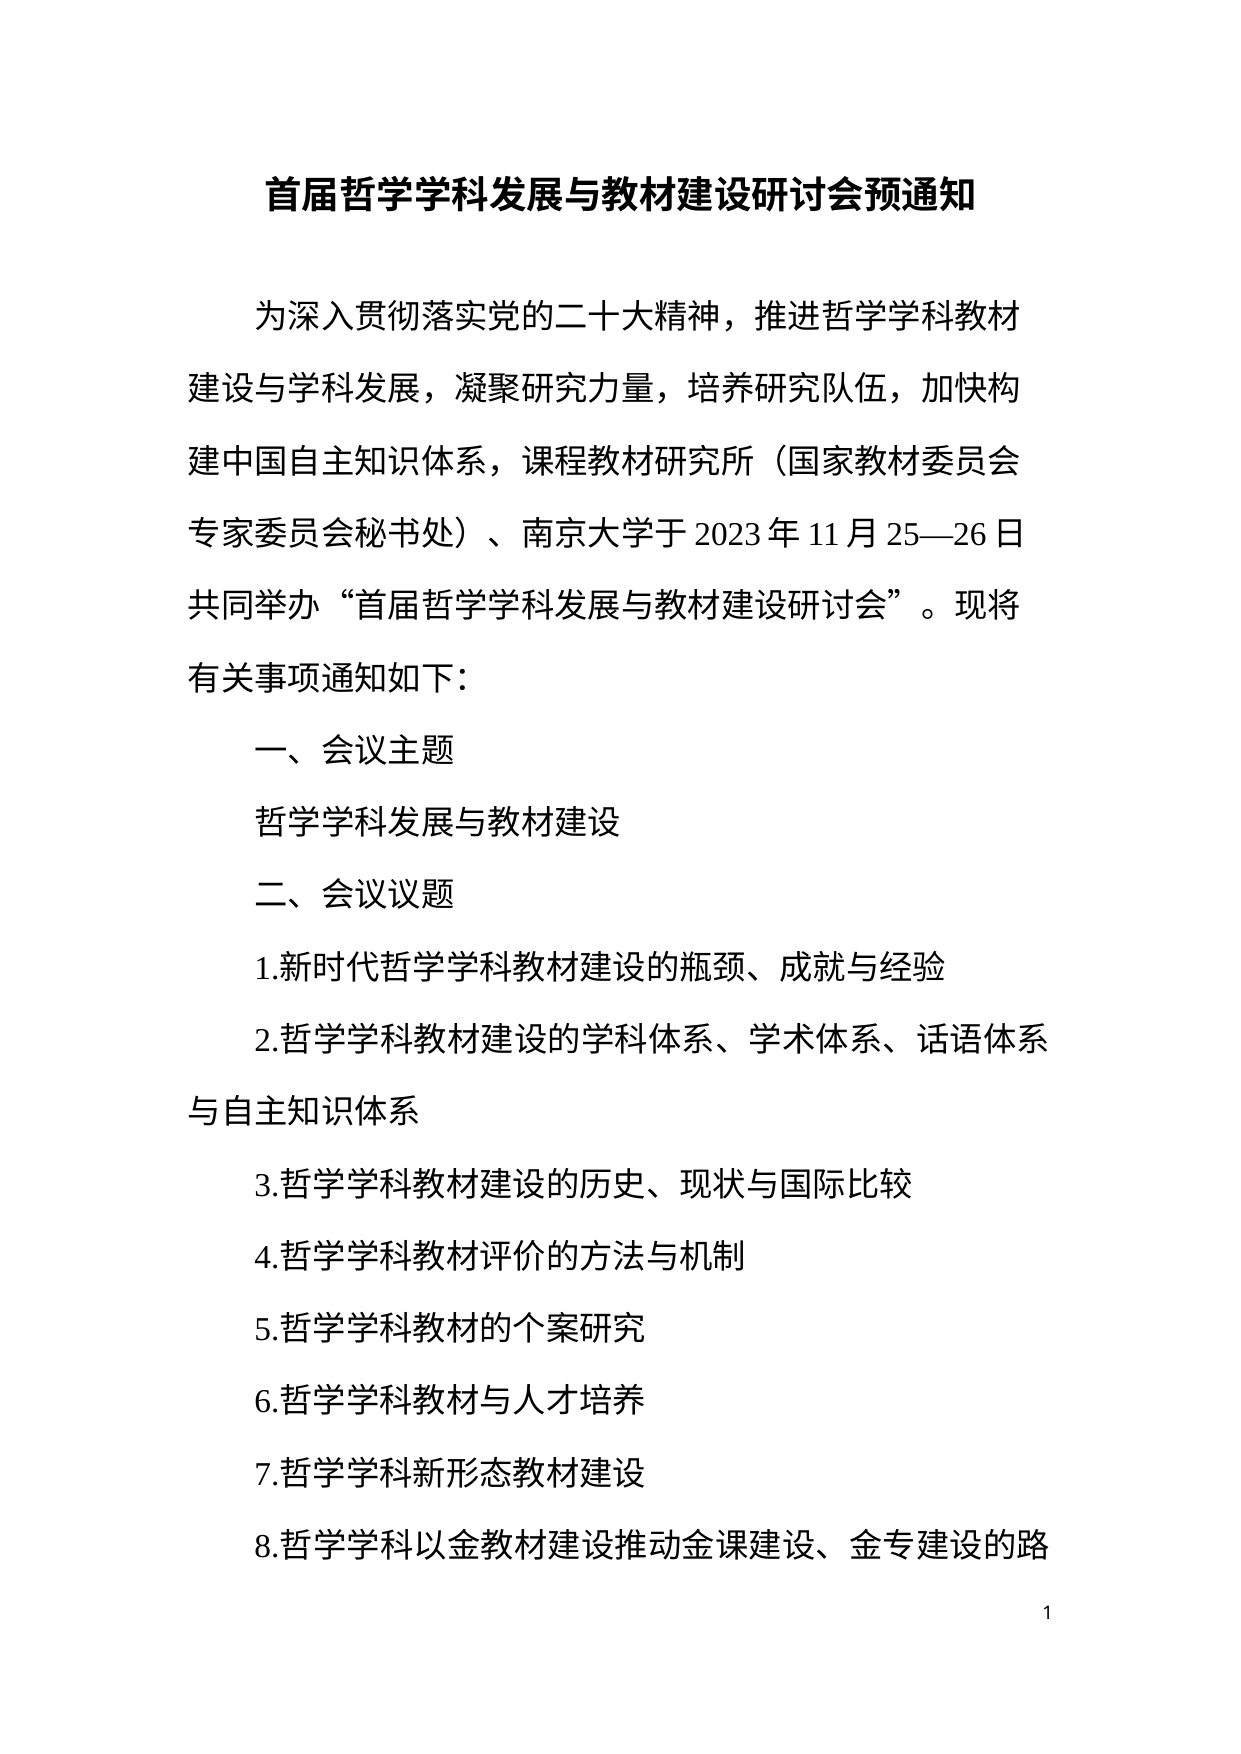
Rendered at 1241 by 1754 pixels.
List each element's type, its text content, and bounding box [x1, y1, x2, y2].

text 6.哲学学科教材与人才培养 [187, 1374, 1053, 1422]
text 2.哲学学科教材建设的学科体系、学术体系、话语体系与自主知识体系 [187, 1013, 1053, 1133]
text 一、会议主题 [187, 723, 1053, 772]
text 3.哲学学科教材建设的历史、现状与国际比较 [187, 1157, 1053, 1206]
text 首届哲学学科发展与教材建设研讨会预通知 [187, 160, 1053, 225]
text 哲学学科发展与教材建设 [187, 796, 1053, 844]
text 5.哲学学科教材的个案研究 [187, 1302, 1053, 1350]
text 1.新时代哲学学科教材建设的瓶颈、成就与经验 [187, 940, 1053, 989]
text 4.哲学学科教材评价的方法与机制 [187, 1229, 1053, 1278]
text 7.哲学学科新形态教材建设 [187, 1446, 1053, 1495]
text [187, 1519, 1053, 1567]
text 为深入贯彻落实党的二十大精神，推进哲学学科教材建设与学科发展，凝聚研究力量，培养研究队伍，加快构建中国自主知识体系，课程教材研究所（国家教材委员会专家委员会秘书处）、南京大学于2023年11月25—26日共同举办“首届哲学学科发展与教材建设研讨会”。现将有关事项通知如下： [187, 290, 1053, 699]
text 二、会议议题 [187, 868, 1053, 916]
